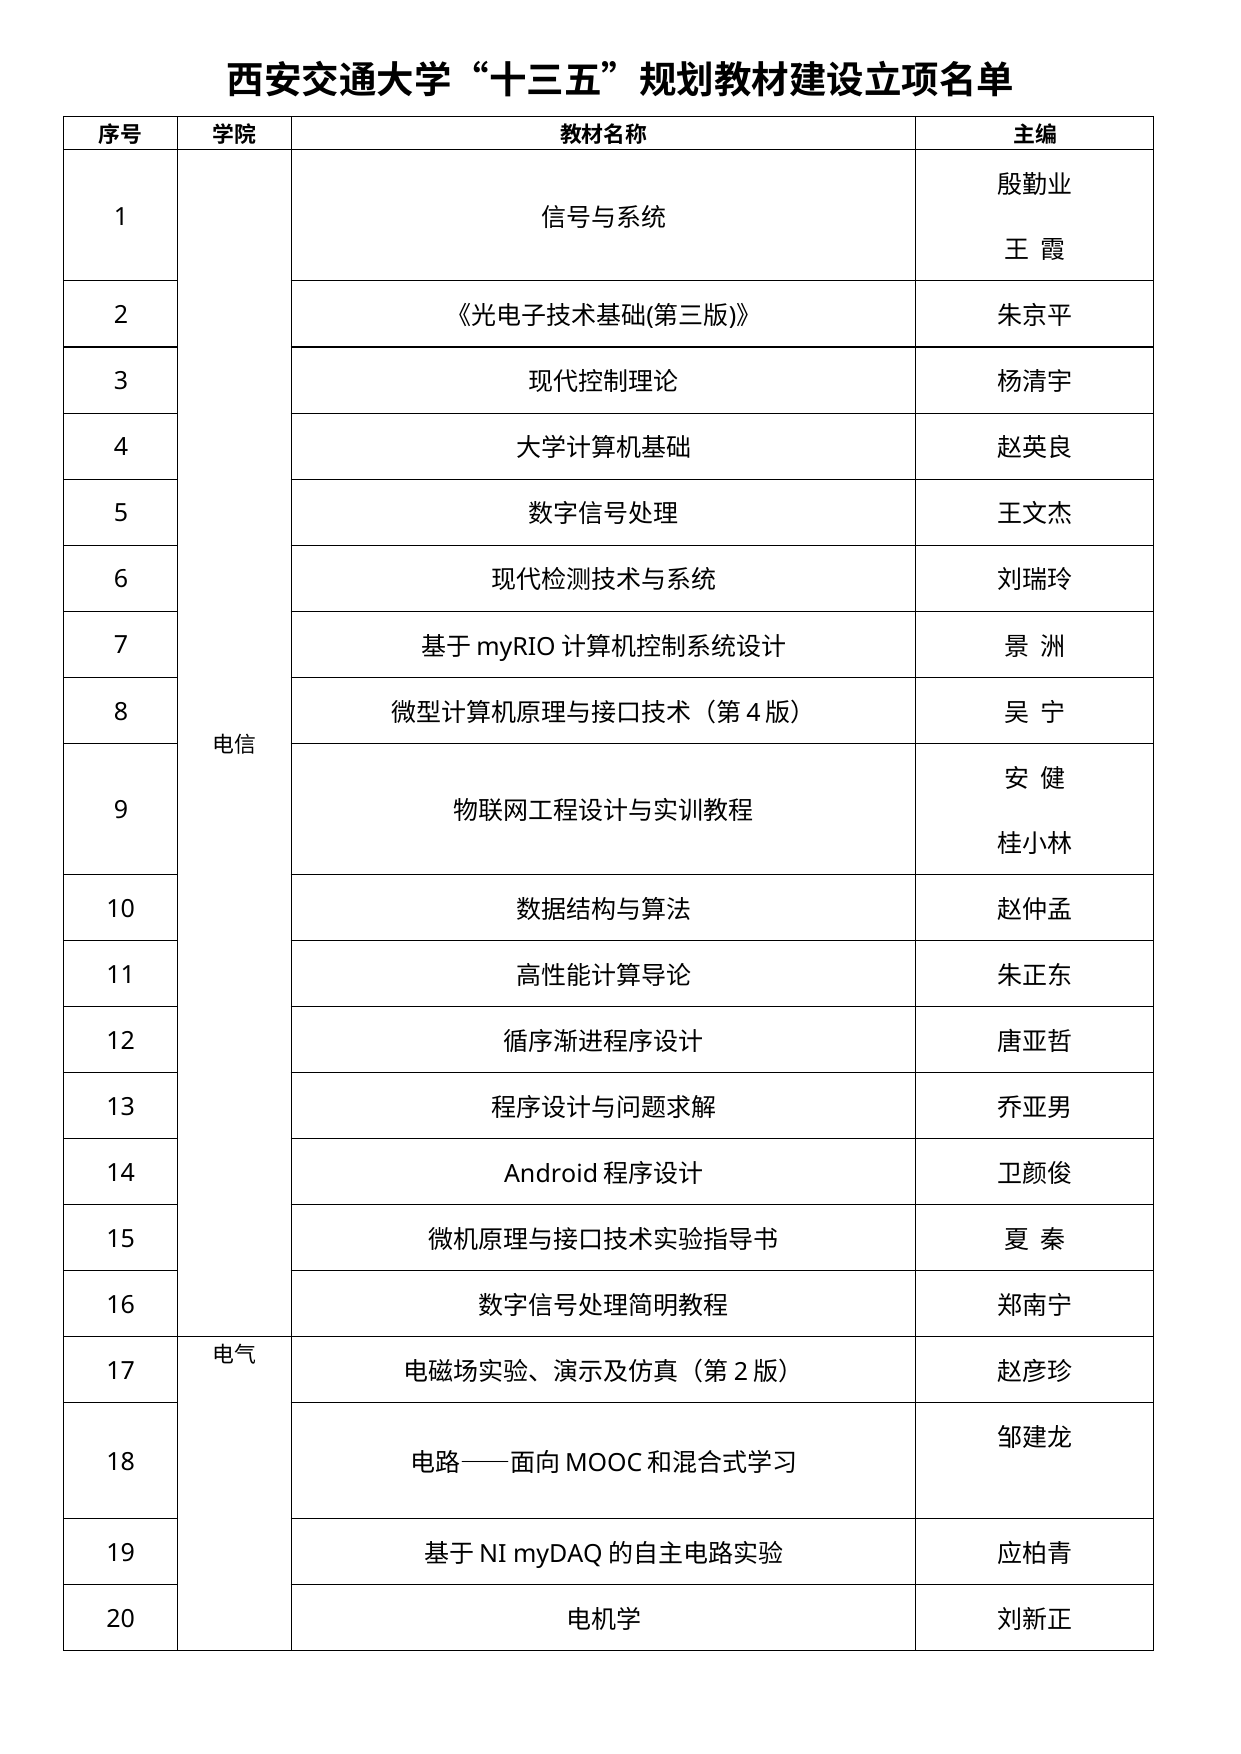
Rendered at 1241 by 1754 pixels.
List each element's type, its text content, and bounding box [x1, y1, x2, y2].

table_cell 3 [64, 348, 177, 412]
table_cell 殷勤业 王 霞 [916, 150, 1153, 280]
table_cell 微机原理与接口技术实验指导书 [292, 1205, 915, 1270]
table_cell 《光电子技术基础(第三版)》 [292, 281, 915, 346]
table_cell 朱京平 [916, 281, 1153, 346]
table_cell 电磁场实验、演示及仿真（第2版） [292, 1337, 915, 1402]
table_cell 电机学 [292, 1585, 915, 1650]
table_cell 7 [64, 612, 177, 677]
table_cell 杨清宇 [916, 348, 1153, 412]
table_cell 6 [64, 546, 177, 611]
table_cell 王文杰 [916, 480, 1153, 544]
table_cell 10 [64, 875, 177, 940]
table_cell 19 [64, 1519, 177, 1584]
table_cell 数据结构与算法 [292, 875, 915, 940]
table_cell 1 [64, 150, 177, 280]
table_cell 高性能计算导论 [292, 941, 915, 1006]
table_cell 2 [64, 281, 177, 346]
table_cell 基于NI myDAQ的自主电路实验 [292, 1519, 915, 1584]
table_cell 信号与系统 [292, 150, 915, 280]
table_cell 数字信号处理简明教程 [292, 1271, 915, 1336]
table_header 学院 [178, 117, 291, 149]
table_cell 吴 宁 [916, 678, 1153, 743]
table_cell 12 [64, 1007, 177, 1072]
table_cell 刘新正 [916, 1585, 1153, 1650]
table_cell 邹建龙 [916, 1403, 1153, 1518]
table_cell 乔亚男 [916, 1073, 1153, 1138]
table_cell 赵英良 [916, 414, 1153, 478]
table_cell 5 [64, 480, 177, 544]
table_cell 电气 [178, 1337, 291, 1650]
table_cell 基于myRIO计算机控制系统设计 [292, 612, 915, 677]
title 西安交通大学“十三五”规划教材建设立项名单 [75, 44, 1165, 109]
table_cell 电路——面向MOOC和混合式学习 [292, 1403, 915, 1518]
table_cell 夏 秦 [916, 1205, 1153, 1270]
table_cell 13 [64, 1073, 177, 1138]
table_cell 17 [64, 1337, 177, 1402]
table_cell 18 [64, 1403, 177, 1518]
table_cell 朱正东 [916, 941, 1153, 1006]
table_header 教材名称 [292, 117, 915, 149]
table_cell 郑南宁 [916, 1271, 1153, 1336]
table_cell 8 [64, 678, 177, 743]
table_cell 数字信号处理 [292, 480, 915, 544]
table_cell 20 [64, 1585, 177, 1650]
table_cell 电信 [178, 150, 291, 1336]
table_header 主编 [916, 117, 1153, 149]
table_cell 程序设计与问题求解 [292, 1073, 915, 1138]
table_cell 9 [64, 744, 177, 874]
table_cell 大学计算机基础 [292, 414, 915, 478]
table_cell 4 [64, 414, 177, 478]
table_cell 现代检测技术与系统 [292, 546, 915, 611]
table_cell 16 [64, 1271, 177, 1336]
table_cell 物联网工程设计与实训教程 [292, 744, 915, 874]
table_cell 应柏青 [916, 1519, 1153, 1584]
table_cell 赵彦珍 [916, 1337, 1153, 1402]
table_cell 15 [64, 1205, 177, 1270]
table_cell 卫颜俊 [916, 1139, 1153, 1204]
table_cell 景 洲 [916, 612, 1153, 677]
table_cell 赵仲孟 [916, 875, 1153, 940]
table_cell 刘瑞玲 [916, 546, 1153, 611]
table_cell 11 [64, 941, 177, 1006]
table_cell Android程序设计 [292, 1139, 915, 1204]
table_cell 唐亚哲 [916, 1007, 1153, 1072]
table_cell 微型计算机原理与接口技术（第4版） [292, 678, 915, 743]
table_cell 现代控制理论 [292, 348, 915, 412]
table_cell 14 [64, 1139, 177, 1204]
table_cell 循序渐进程序设计 [292, 1007, 915, 1072]
table_header 序号 [64, 117, 177, 149]
table_cell 安 健 桂小林 [916, 744, 1153, 874]
